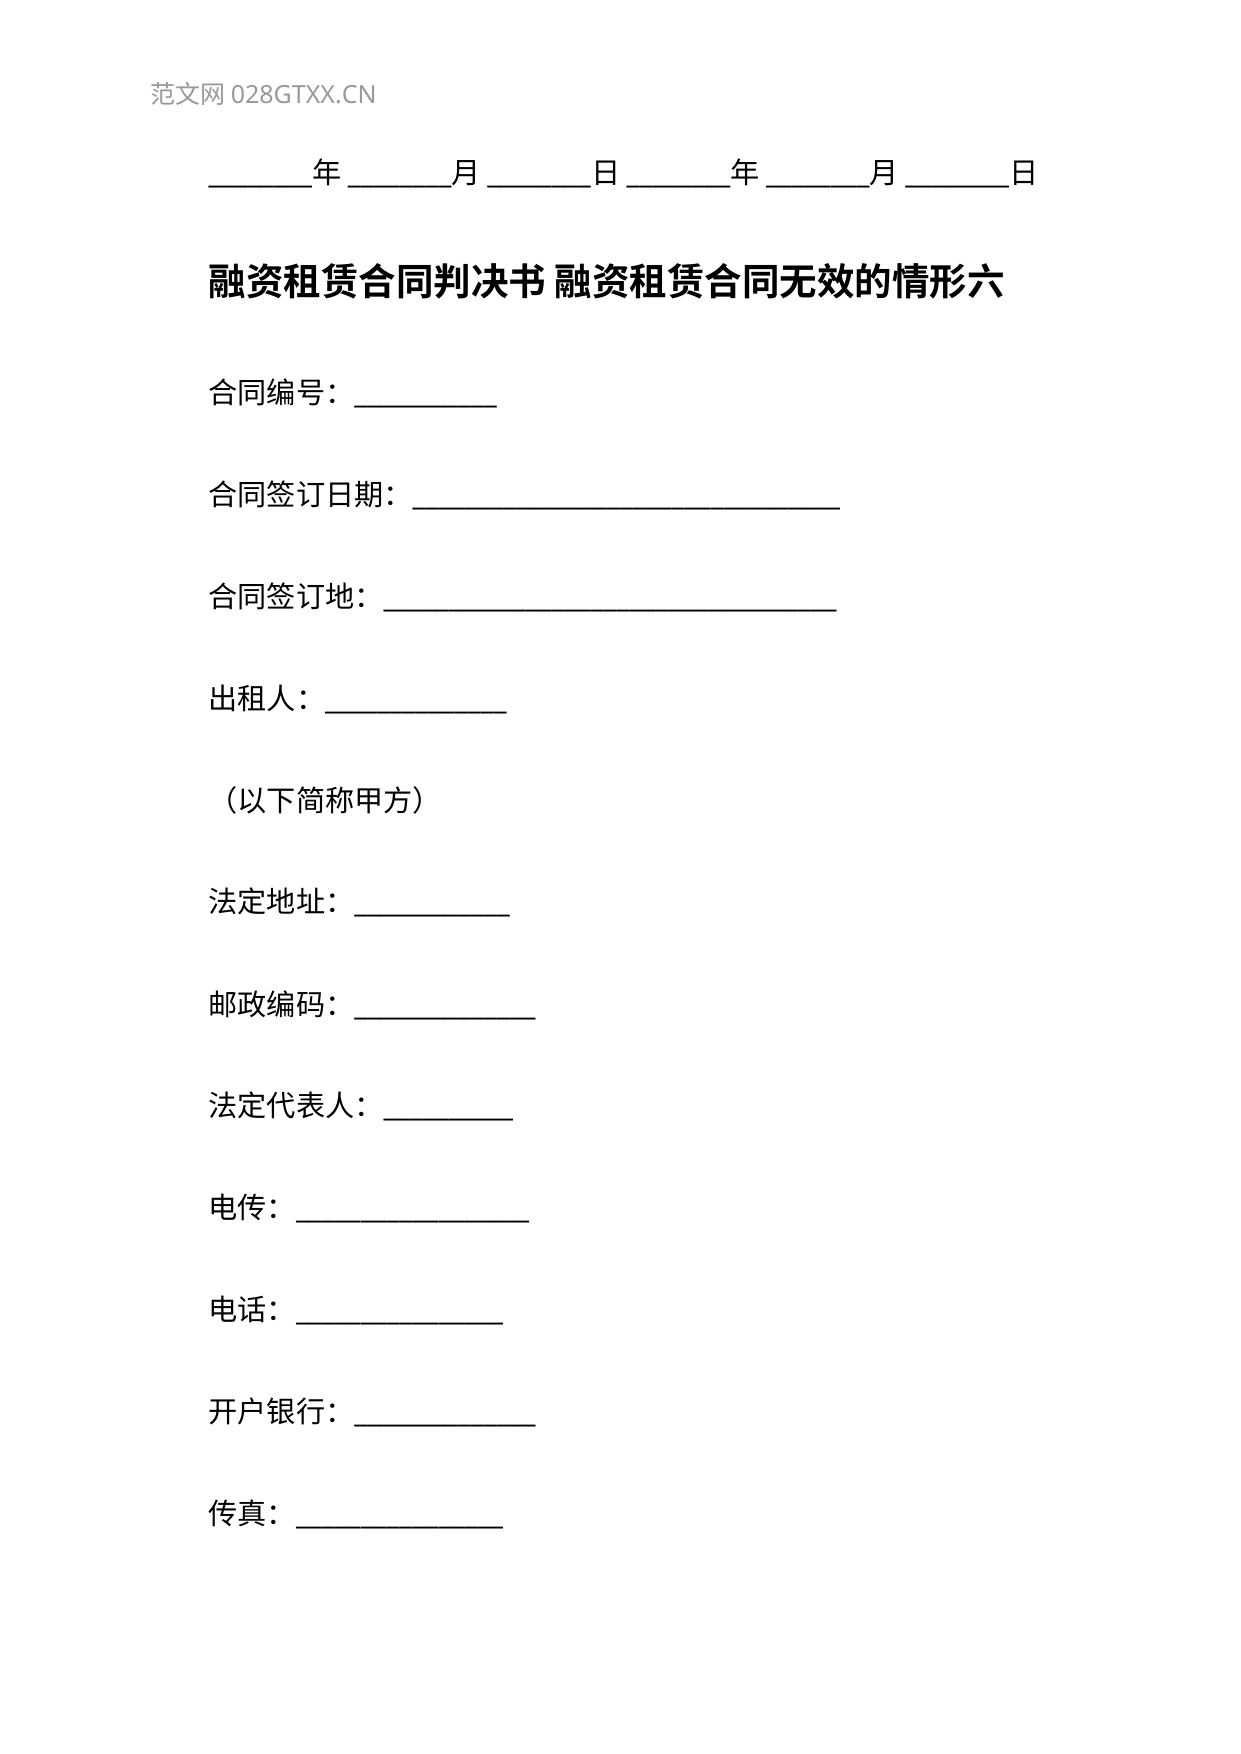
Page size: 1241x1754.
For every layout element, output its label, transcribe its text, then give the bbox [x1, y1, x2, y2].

text 合同签订日期：_________________________________ [150, 471, 1090, 514]
text 开户银行：______________ [150, 1389, 1090, 1431]
text 出租人：______________ [150, 675, 1090, 718]
text 融资租赁合同判决书 融资租赁合同无效的情形六 [150, 252, 1090, 306]
text 电传：__________________ [150, 1185, 1090, 1227]
text 电话：________________ [150, 1287, 1090, 1329]
text 法定代表人：__________ [150, 1083, 1090, 1125]
text （以下简称甲方） [150, 777, 1090, 819]
text 法定地址：____________ [150, 879, 1090, 921]
text 邮政编码：______________ [150, 981, 1090, 1023]
text 传真：________________ [150, 1491, 1090, 1533]
text 合同签订地：___________________________________ [150, 573, 1090, 616]
text 合同编号：___________ [150, 369, 1090, 412]
text ________年 ________月 ________日 ________年 ________月 ________日 [150, 150, 1090, 192]
